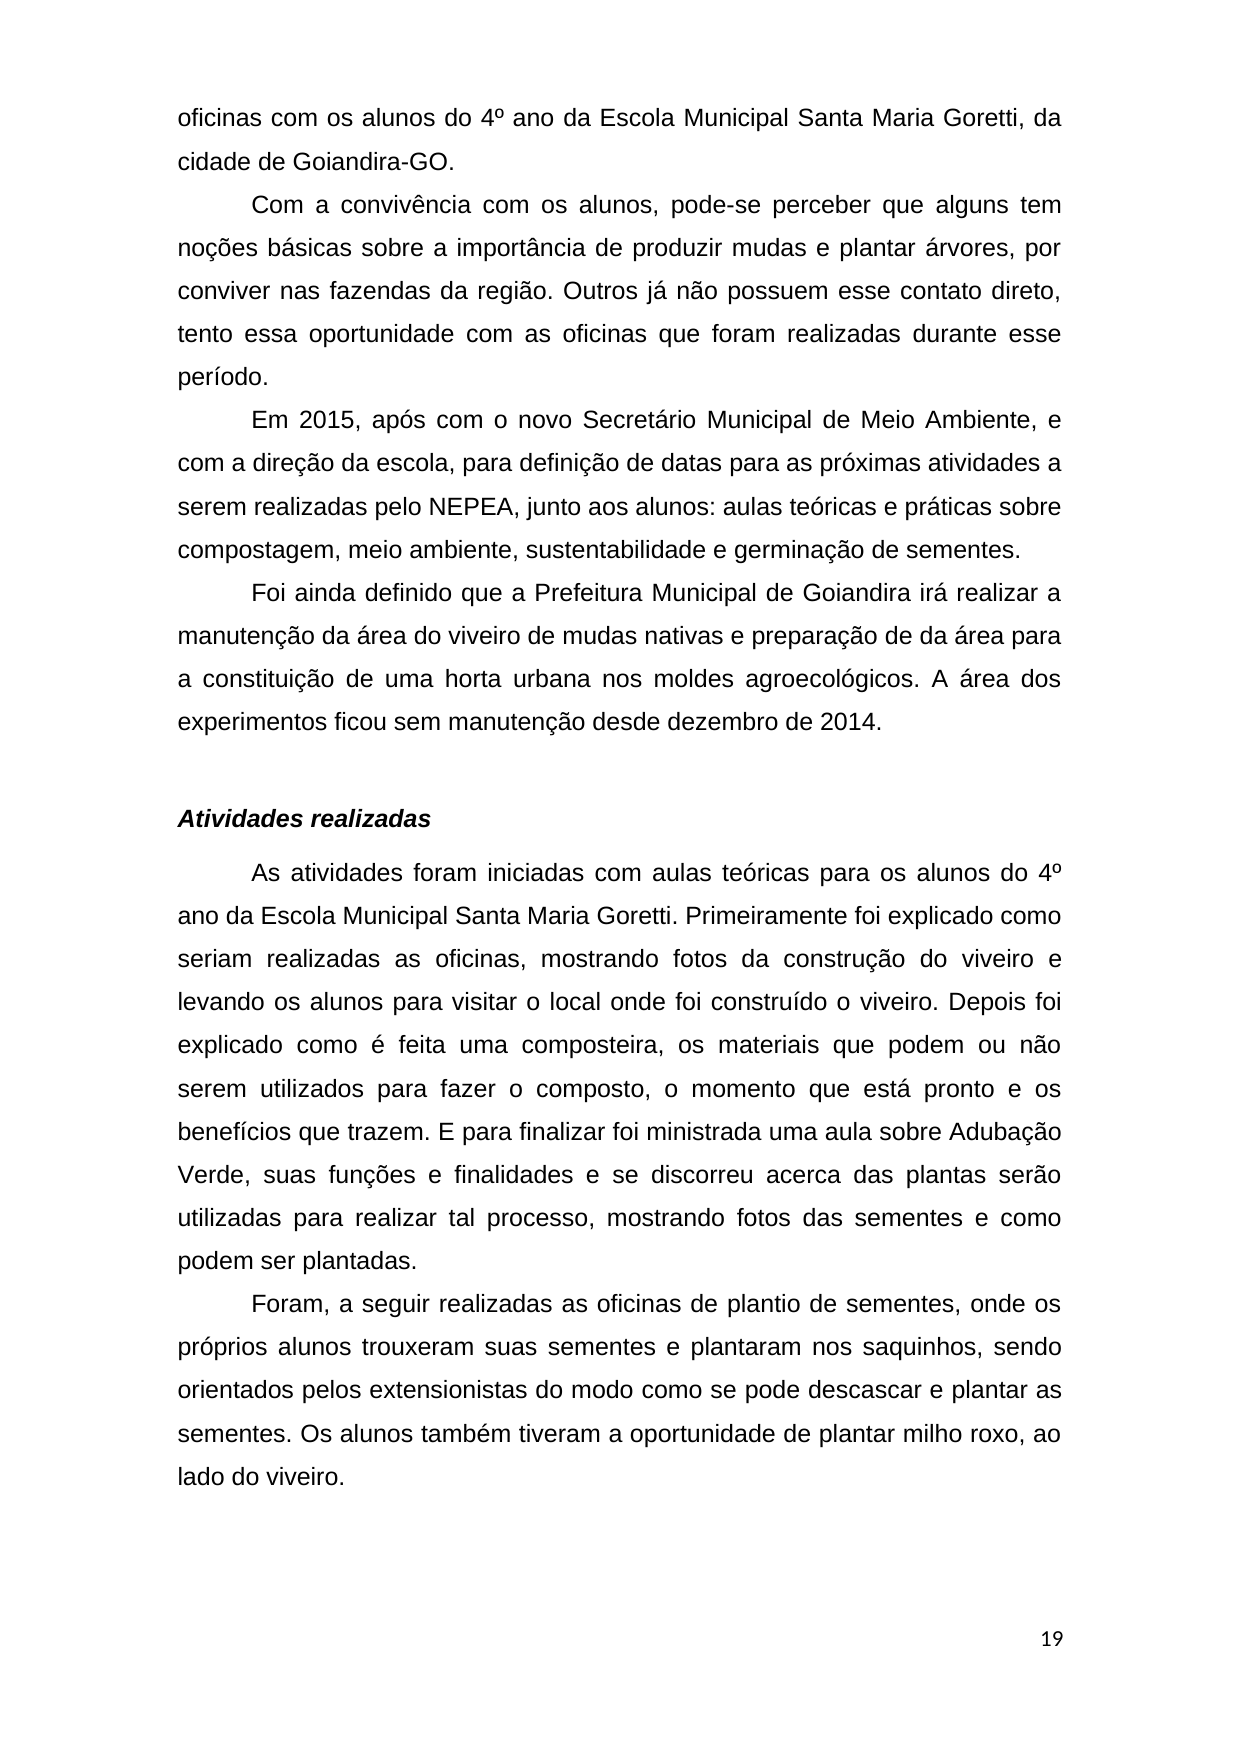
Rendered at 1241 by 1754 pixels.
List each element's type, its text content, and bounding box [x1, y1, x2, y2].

list As atividades foram iniciadas com aulas teóricas para os alunos do 4º ano da Escola Municipal Santa Maria Goretti. Primeiramente foi explicado como seriam realizadas as oficinas, mostrando fotos da construção do viveiro e levando os alunos para visitar o local onde foi construído o viveiro. Depois foi explicado como é feita uma composteira, os materiais que podem ou não serem utilizados para fazer o composto, o momento que está pronto e os benefícios que trazem. E para finalizar foi ministrada uma aula sobre Adubação Verde, suas funções e finalidades e se discorreu acerca das plantas serão utilizadas para realizar tal processo, mostrando fotos das sementes e como podem ser plantadas. [177, 858, 1063, 1275]
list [177, 103, 1063, 175]
list Foi ainda definido que a Prefeitura Municipal de Goiandira irá realizar a manutenção da área do viveiro de mudas nativas e preparação de da área para a constituição de uma horta urbana nos moldes agroecológicos. A área dos experimentos ficou sem manutenção desde dezembro de 2014. [177, 578, 1063, 736]
list Com a convivência com os alunos, pode-se perceber que alguns tem noções básicas sobre a importância de produzir mudas e plantar árvores, por conviver nas fazendas da região. Outros já não possuem esse contato direto, tento essa oportunidade com as oficinas que foram realizadas durante esse período. [177, 190, 1063, 391]
list Em 2015, após com o novo Secretário Municipal de Meio Ambiente, e com a direção da escola, para definição de datas para as próximas atividades a serem realizadas pelo NEPEA, junto aos alunos: aulas teóricas e práticas sobre compostagem, meio ambiente, sustentabilidade e germinação de sementes. [177, 405, 1063, 563]
list Foram, a seguir realizadas as oficinas de plantio de sementes, onde os próprios alunos trouxeram suas sementes e plantaram nos saquinhos, sendo orientados pelos extensionistas do modo como se pode descascar e plantar as sementes. Os alunos também tiveram a oportunidade de plantar milho roxo, ao lado do viveiro. [177, 1289, 1063, 1491]
text Atividades realizadas [177, 804, 1063, 833]
